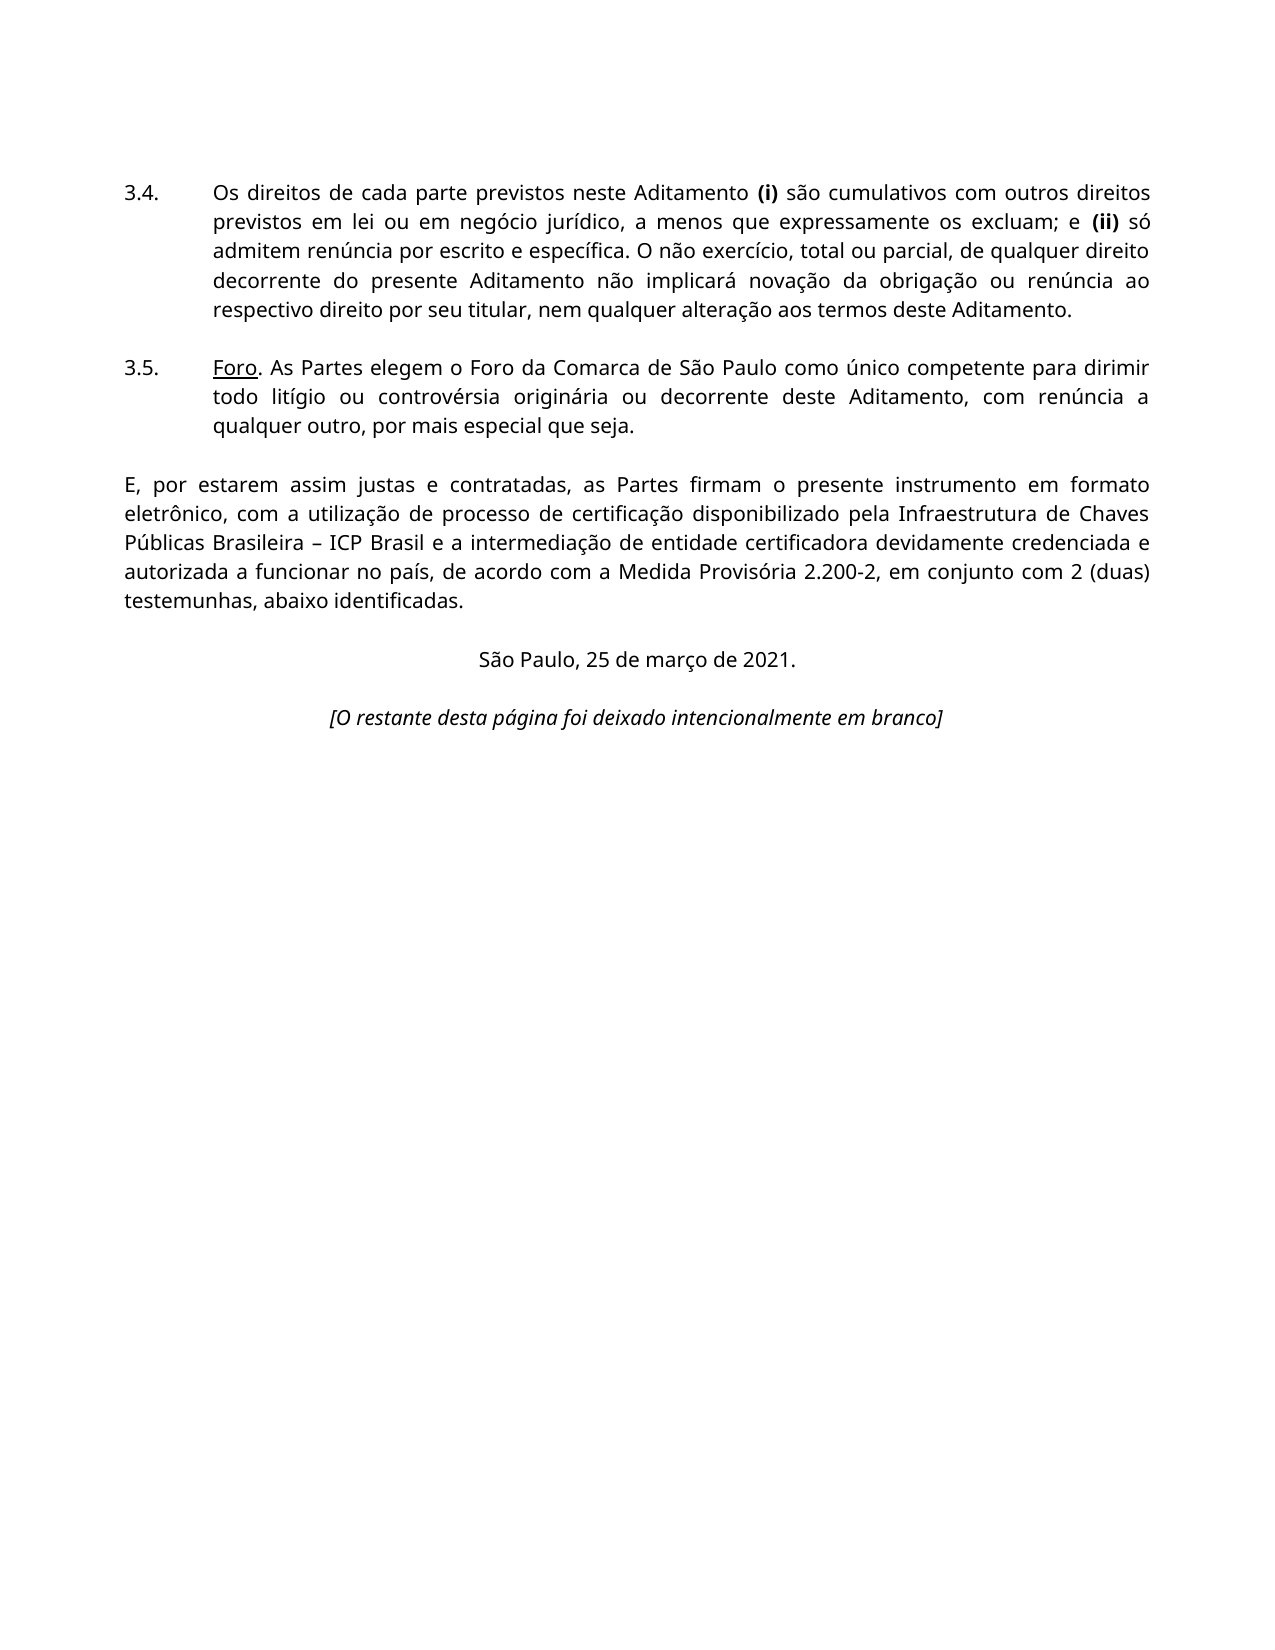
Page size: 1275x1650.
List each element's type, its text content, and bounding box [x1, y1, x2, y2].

text [O restante desta página foi deixado intencionalmente em branco] [124, 702, 1151, 731]
text São Paulo, 25 de março de 2021. [124, 644, 1151, 673]
list 3.4. Os direitos de cada parte previstos neste Aditamento (i) são cumulativos com outros direitos previstos em lei ou em negócio jurídico, a menos que expressamente os excluam; e (ii) só admitem renúncia por escrito e específica. O não exercício, total ou parcial, de qualquer direito decorrente do presente Aditamento não implicará novação da obrigação ou renúncia ao respectivo direito por seu titular, nem qualquer alteração aos termos deste Aditamento. [124, 177, 1151, 323]
text E, por estarem assim justas e contratadas, as Partes firmam o presente instrumento em formato eletrônico, com a utilização de processo de certificação disponibilizado pela Infraestrutura de Chaves Públicas Brasileira – ICP Brasil e a intermediação de entidade certificadora devidamente credenciada e autorizada a funcionar no país, de acordo com a Medida Provisória 2.200-2, em conjunto com 2 (duas) testemunhas, abaixo identificadas. [124, 469, 1151, 615]
list 3.5. Foro. As Partes elegem o Foro da Comarca de São Paulo como único competente para dirimir todo litígio ou controvérsia originária ou decorrente deste Aditamento, com renúncia a qualquer outro, por mais especial que seja. [124, 352, 1151, 440]
